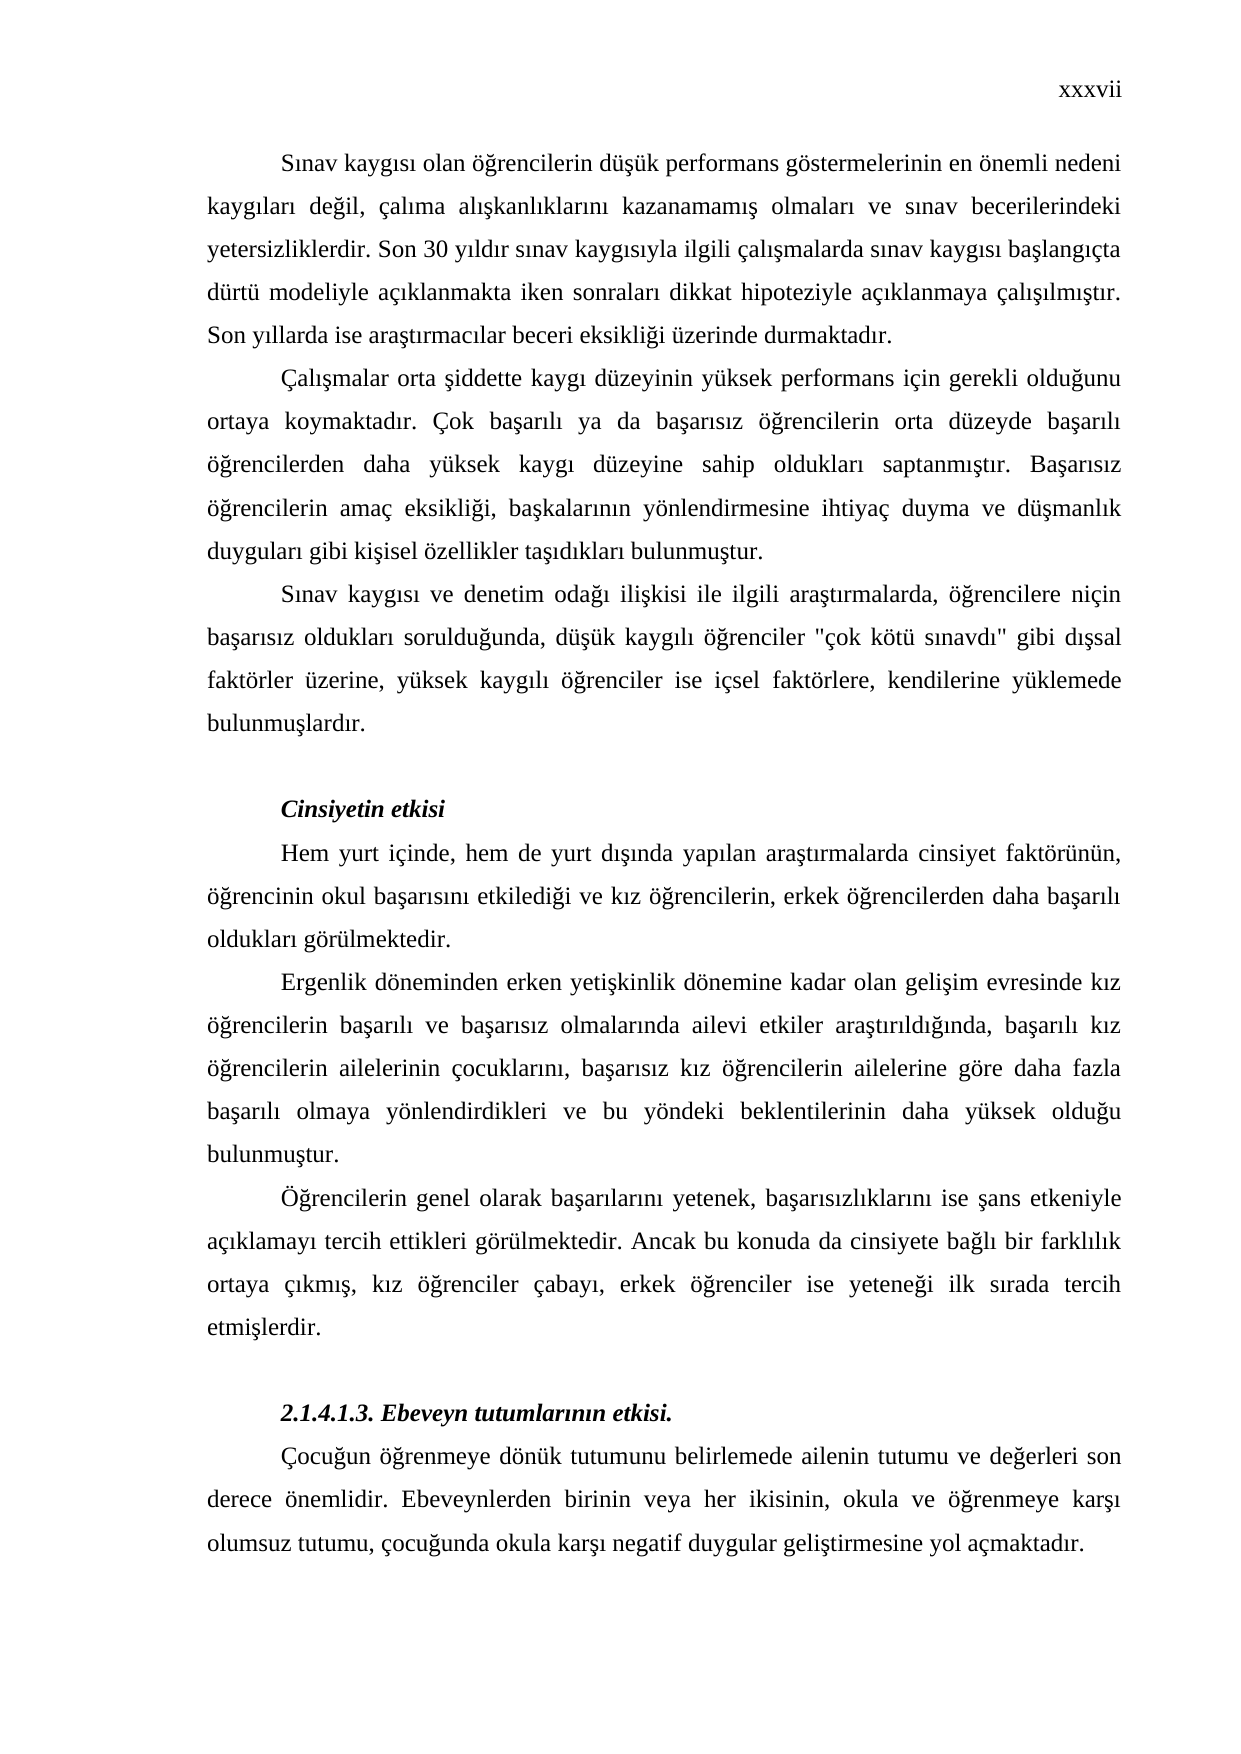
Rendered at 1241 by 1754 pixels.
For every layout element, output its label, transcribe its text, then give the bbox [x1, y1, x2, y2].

text Hem yurt içinde, hem de yurt dışında yapılan araştırmalarda cinsiyet faktörünün, öğrencinin okul başarısını etkilediği ve kız öğrencilerin, erkek öğrencilerden daha başarılı oldukları görülmektedir. [207, 838, 1122, 953]
text 2.1.4.1.3. Ebeveyn tutumlarının etkisi. [207, 1355, 1122, 1427]
text Sınav kaygısı ve denetim odağı ilişkisi ile ilgili araştırmalarda, öğrencilere niçin başarısız oldukları sorulduğunda, düşük kaygılı öğrenciler "çok kötü sınavdı" gibi dışsal faktörler üzerine, yüksek kaygılı öğrenciler ise içsel faktörlere, kendilerine yüklemede bulunmuşlardır. Cinsiyetin etkisi [207, 579, 1122, 823]
text Sınav kaygısı olan öğrencilerin düşük performans göstermelerinin en önemli nedeni kaygıları değil, çalıma alışkanlıklarını kazanamamış olmaları ve sınav becerilerindeki yetersizliklerdir. Son 30 yıldır sınav kaygısıyla ilgili çalışmalarda sınav kaygısı başlangıçta dürtü modeliyle açıklanmakta iken sonraları dikkat hipoteziyle açıklanmaya çalışılmıştır. Son yıllarda ise araştırmacılar beceri eksikliği üzerinde durmaktadır. [207, 148, 1122, 349]
text Ergenlik döneminden erken yetişkinlik dönemine kadar olan gelişim evresinde kız öğrencilerin başarılı ve başarısız olmalarında ailevi etkiler araştırıldığında, başarılı kız öğrencilerin ailelerinin çocuklarını, başarısız kız öğrencilerin ailelerine göre daha fazla başarılı olmaya yönlendirdikleri ve bu yöndeki beklentilerinin daha yüksek olduğu bulunmuştur. Öğrencilerin genel olarak başarılarını yetenek, başarısızlıklarını ise şans etkeniyle açıklamayı tercih ettikleri görülmektedir. Ancak bu konuda da cinsiyete bağlı bir farklılık ortaya çıkmış, kız öğrenciler çabayı, erkek öğrenciler ise yeteneği ilk sırada tercih etmişlerdir. [207, 967, 1122, 1341]
text Çalışmalar orta şiddette kaygı düzeyinin yüksek performans için gerekli olduğunu ortaya koymaktadır. Çok başarılı ya da başarısız öğrencilerin orta düzeyde başarılı öğrencilerden daha yüksek kaygı düzeyine sahip oldukları saptanmıştır. Başarısız öğrencilerin amaç eksikliği, başkalarının yönlendirmesine ihtiyaç duyma ve düşmanlık duyguları gibi kişisel özellikler taşıdıkları bulunmuştur. [207, 363, 1122, 564]
text Çocuğun öğrenmeye dönük tutumunu belirlemede ailenin tutumu ve değerleri son derece önemlidir. Ebeveynlerden birinin veya her ikisinin, okula ve öğrenmeye karşı olumsuz tutumu, çocuğunda okula karşı negatif duygular geliştirmesine yol açmaktadır. [207, 1441, 1122, 1556]
